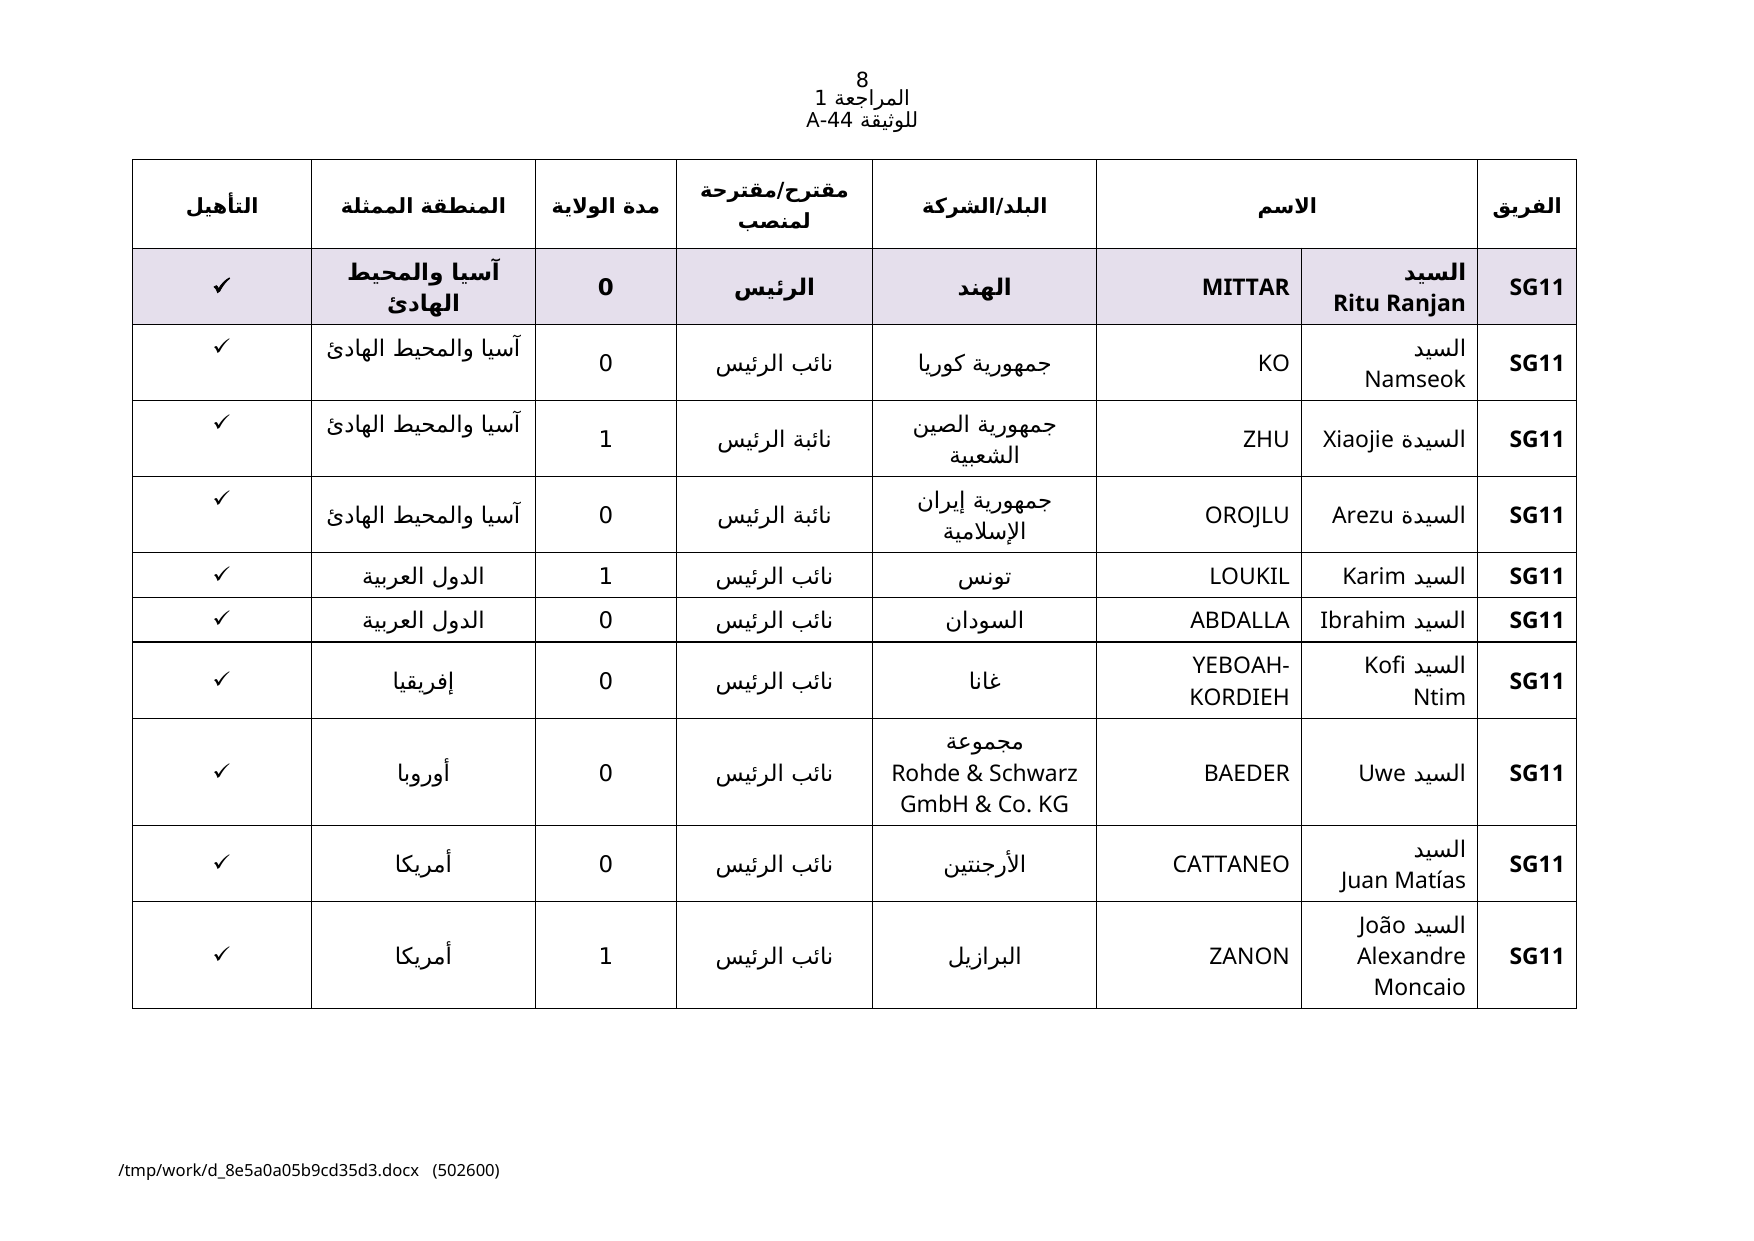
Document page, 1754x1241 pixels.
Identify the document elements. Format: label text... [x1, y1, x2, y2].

table_cell جمهورية إيران الإسلامية [873, 477, 1096, 552]
table_header مقترح/مقترحة لمنصب [677, 160, 872, 248]
table_cell الأرجنتين [873, 826, 1096, 901]
table_cell SG11 [1478, 477, 1576, 552]
table_cell SG11 [1478, 643, 1576, 717]
table_header الفريق [1478, 160, 1576, 248]
table_cell تونس [873, 553, 1096, 597]
table_cell [133, 553, 311, 597]
table_cell السيد Ibrahim [1302, 598, 1477, 641]
table_cell السيد Ritu Ranjan [1302, 249, 1477, 324]
table_cell نائب الرئيس [677, 598, 872, 641]
table_cell السيد Namseok [1302, 325, 1477, 400]
table_cell YEBOAH-KORDIEH [1097, 643, 1301, 717]
table_cell السيد Kofi Ntim [1302, 643, 1477, 717]
table_cell نائب الرئيس [677, 826, 872, 901]
table_cell نائب الرئيس [677, 325, 872, 400]
table_cell نائب الرئيس [677, 719, 872, 825]
table_cell نائب الرئيس [677, 643, 872, 717]
table_cell آسيا والمحيط الهادئ [312, 249, 535, 324]
table_cell LOUKIL [1097, 553, 1301, 597]
table_cell 1 [536, 902, 676, 1008]
table_cell الدول العربية [312, 598, 535, 641]
table_cell 0 [536, 249, 676, 324]
table_header المنطقة الممثلة [312, 160, 535, 248]
table_cell [133, 826, 311, 901]
table_cell SG11 [1478, 598, 1576, 641]
table_cell 0 [536, 477, 676, 552]
table_cell [133, 325, 311, 400]
table_cell إفريقيا [312, 643, 535, 717]
table_cell [133, 902, 311, 1008]
table_cell الهند [873, 249, 1096, 324]
table_cell SG11 [1478, 826, 1576, 901]
table_cell آسيا والمحيط الهادئ [312, 401, 535, 476]
table_cell [133, 643, 311, 717]
table_cell SG11 [1478, 401, 1576, 476]
table_cell KO [1097, 325, 1301, 400]
table_header مدة الولاية [536, 160, 676, 248]
table_cell نائبة الرئيس [677, 477, 872, 552]
table_cell [133, 598, 311, 641]
table_cell OROJLU [1097, 477, 1301, 552]
table_cell جمهورية الصين الشعبية [873, 401, 1096, 476]
table_cell ABDALLA [1097, 598, 1301, 641]
table_cell جمهورية كوريا [873, 325, 1096, 400]
table_cell CATTANEO [1097, 826, 1301, 901]
table_header التأهيل [133, 160, 311, 248]
table_cell أوروبا [312, 719, 535, 825]
table_cell الدول العربية [312, 553, 535, 597]
table_cell SG11 [1478, 719, 1576, 825]
table_cell السيد Juan Matías [1302, 826, 1477, 901]
table_cell 0 [536, 325, 676, 400]
table_cell SG11 [1478, 325, 1576, 400]
table_cell آسيا والمحيط الهادئ [312, 325, 535, 400]
table_cell [133, 401, 311, 476]
table_cell MITTAR [1097, 249, 1301, 324]
table_header الاسم [1097, 160, 1477, 248]
table_cell ZHU [1097, 401, 1301, 476]
table_cell الرئيس [677, 249, 872, 324]
table_cell مجموعة Rohde & Schwarz GmbH & Co. KG [873, 719, 1096, 825]
table_cell نائب الرئيس [677, 902, 872, 1008]
table_cell [133, 477, 311, 552]
table_cell SG11 [1478, 902, 1576, 1008]
table_cell البرازيل [873, 902, 1096, 1008]
table_cell السيد Karim [1302, 553, 1477, 597]
table_cell غانا [873, 643, 1096, 717]
table_cell السيدة Arezu [1302, 477, 1477, 552]
table_cell [133, 719, 311, 825]
table_cell BAEDER [1097, 719, 1301, 825]
table_cell السودان [873, 598, 1096, 641]
table_cell SG11 [1478, 553, 1576, 597]
table_cell نائب الرئيس [677, 553, 872, 597]
table_cell 0 [536, 826, 676, 901]
table_cell السيد Uwe [1302, 719, 1477, 825]
table_header البلد/الشركة [873, 160, 1096, 248]
table_cell السيدة Xiaojie [1302, 401, 1477, 476]
table_cell آسيا والمحيط الهادئ [312, 477, 535, 552]
table_cell 1 [536, 401, 676, 476]
table_cell 0 [536, 643, 676, 717]
table_cell [133, 249, 311, 324]
table_cell 0 [536, 719, 676, 825]
table_cell السيد João Alexandre Moncaio [1302, 902, 1477, 1008]
table_cell أمريكا [312, 826, 535, 901]
table_cell SG11 [1478, 249, 1576, 324]
table_cell ZANON [1097, 902, 1301, 1008]
table_cell 1 [536, 553, 676, 597]
table_cell 0 [536, 598, 676, 641]
table_cell أمريكا [312, 902, 535, 1008]
table_cell نائبة الرئيس [677, 401, 872, 476]
